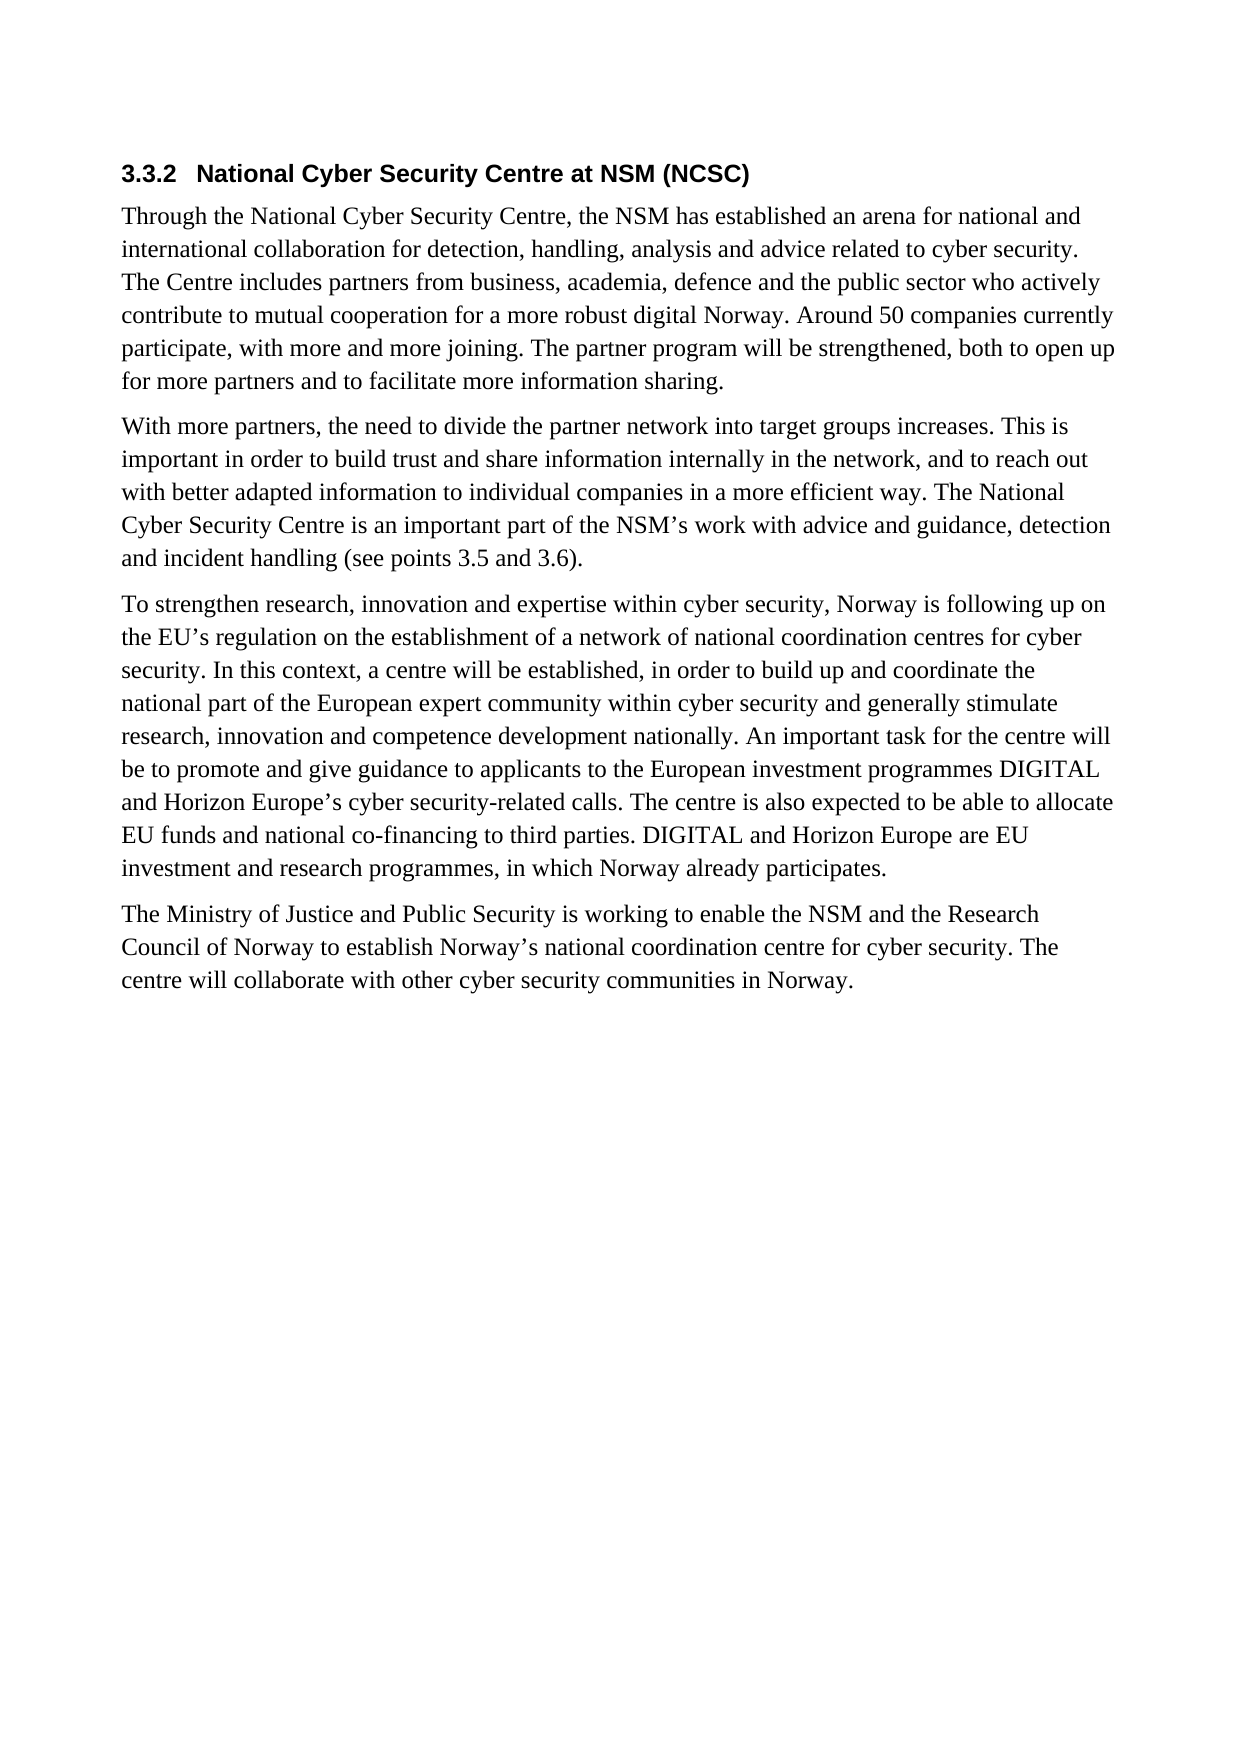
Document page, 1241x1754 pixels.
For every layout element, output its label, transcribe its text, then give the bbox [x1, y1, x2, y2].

text The Ministry of Justice and Public Security is working to enable the NSM and the Research Council of Norway to establish Norway’s national coordination centre for cyber security. The centre will collaborate with other cyber security communities in Norway. [121, 899, 1119, 993]
text To strengthen research, innovation and expertise within cyber security, Norway is following up on the EU’s regulation on the establishment of a network of national coordination centres for cyber security. In this context, a centre will be established, in order to build up and coordinate the national part of the European expert community within cyber security and generally stimulate research, innovation and competence development nationally. An important task for the centre will be to promote and give guidance to applicants to the European investment programmes DIGITAL and Horizon Europe’s cyber security-related calls. The centre is also expected to be able to allocate EU funds and national co-financing to third parties. DIGITAL and Horizon Europe are EU investment and research programmes, in which Norway already participates. [121, 589, 1119, 882]
subtitle National Cyber Security Centre at NSM (NCSC) [121, 159, 1119, 188]
text With more partners, the need to divide the partner network into target groups increases. This is important in order to build trust and share information internally in the network, and to reach out with better adapted information to individual companies in a more efficient way. The National Cyber Security Centre is an important part of the NSM’s work with advice and guidance, detection and incident handling (see points 3.5 and 3.6). [121, 411, 1119, 572]
text Through the National Cyber Security Centre, the NSM has established an arena for national and international collaboration for detection, handling, analysis and advice related to cyber security. The Centre includes partners from business, academia, defence and the public sector who actively contribute to mutual cooperation for a more robust digital Norway. Around 50 companies currently participate, with more and more joining. The partner program will be strengthened, both to open up for more partners and to facilitate more information sharing. [121, 201, 1119, 395]
